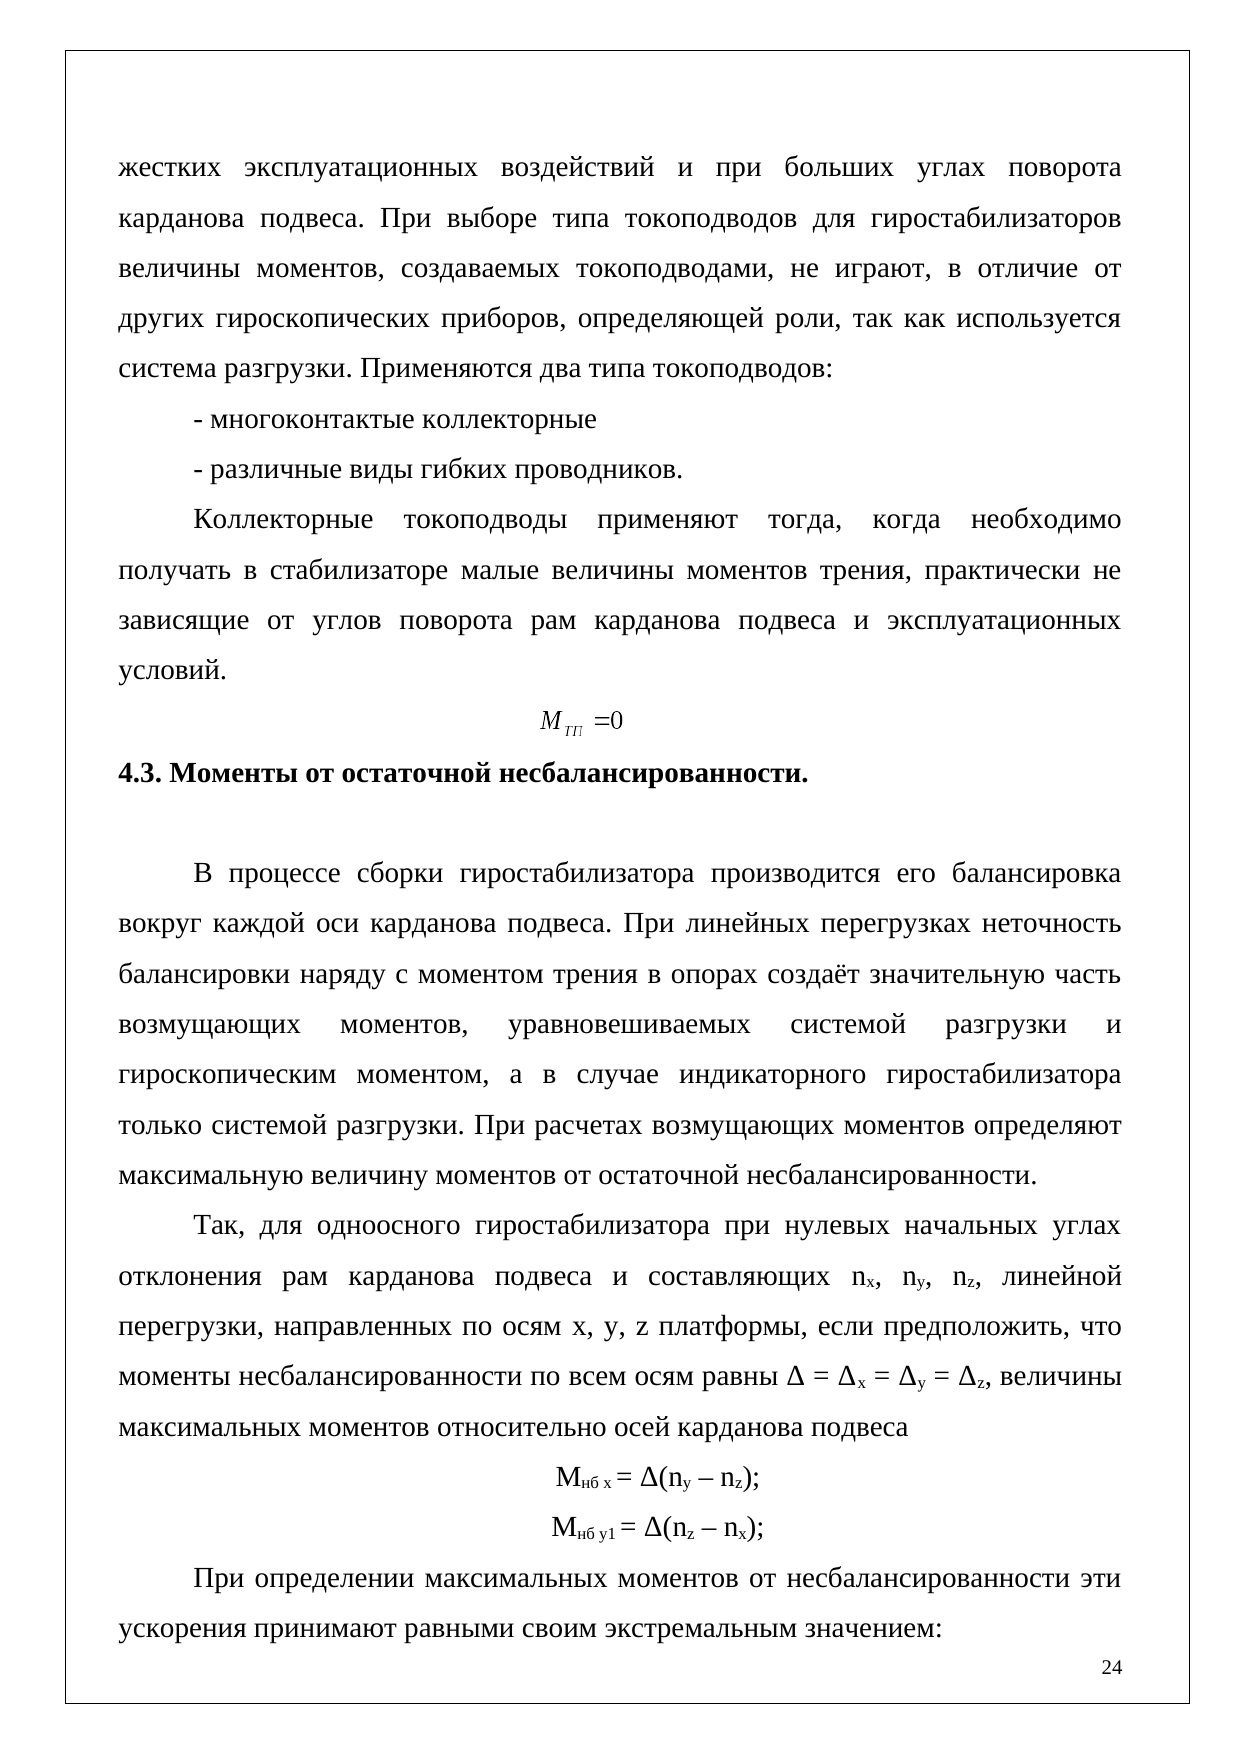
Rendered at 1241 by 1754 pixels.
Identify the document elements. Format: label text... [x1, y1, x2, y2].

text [118, 104, 1122, 384]
text При определении максимальных моментов от несбалансированности эти ускорения принимают равными своим экстремальным значением: [118, 1560, 1122, 1643]
text Мнб x = Δ(ny – nz); [118, 1459, 1122, 1493]
text В процессе сборки гиростабилизатора производится его балансировка вокруг каждой оси карданова подвеса. При линейных перегрузках неточность балансировки наряду с моментом трения в опорах создаёт значительную часть возмущающих моментов, уравновешиваемых системой разгрузки и гироскопическим моментом, а в случае индикаторного гиростабилизатора только системой разгрузки. При расчетах возмущающих моментов определяют максимальную величину моментов от остаточной несбалансированности. [118, 855, 1122, 1191]
text Так, для одноосного гиростабилизатора при нулевых начальных углах отклонения рам карданова подвеса и составляющих nx, ny, nz, линейной перегрузки, направленных по осям x, y, z платформы, если предположить, что моменты несбалансированности по всем осям равны Δ = Δx = Δy = Δz, величины максимальных моментов относительно осей карданова подвеса [118, 1207, 1122, 1442]
text - различные виды гибких проводников. [118, 451, 1122, 485]
text Мнб y1 = Δ(nz – nx); [118, 1509, 1122, 1543]
text 4.3. Моменты от остаточной несбалансированности. [118, 755, 1122, 788]
text - многоконтактые коллекторные [118, 401, 1122, 434]
text Коллекторные токоподводы применяют тогда, когда необходимо получать в стабилизаторе малые величины моментов трения, практически не зависящие от углов поворота рам карданова подвеса и эксплуатационных условий. [118, 502, 1122, 686]
